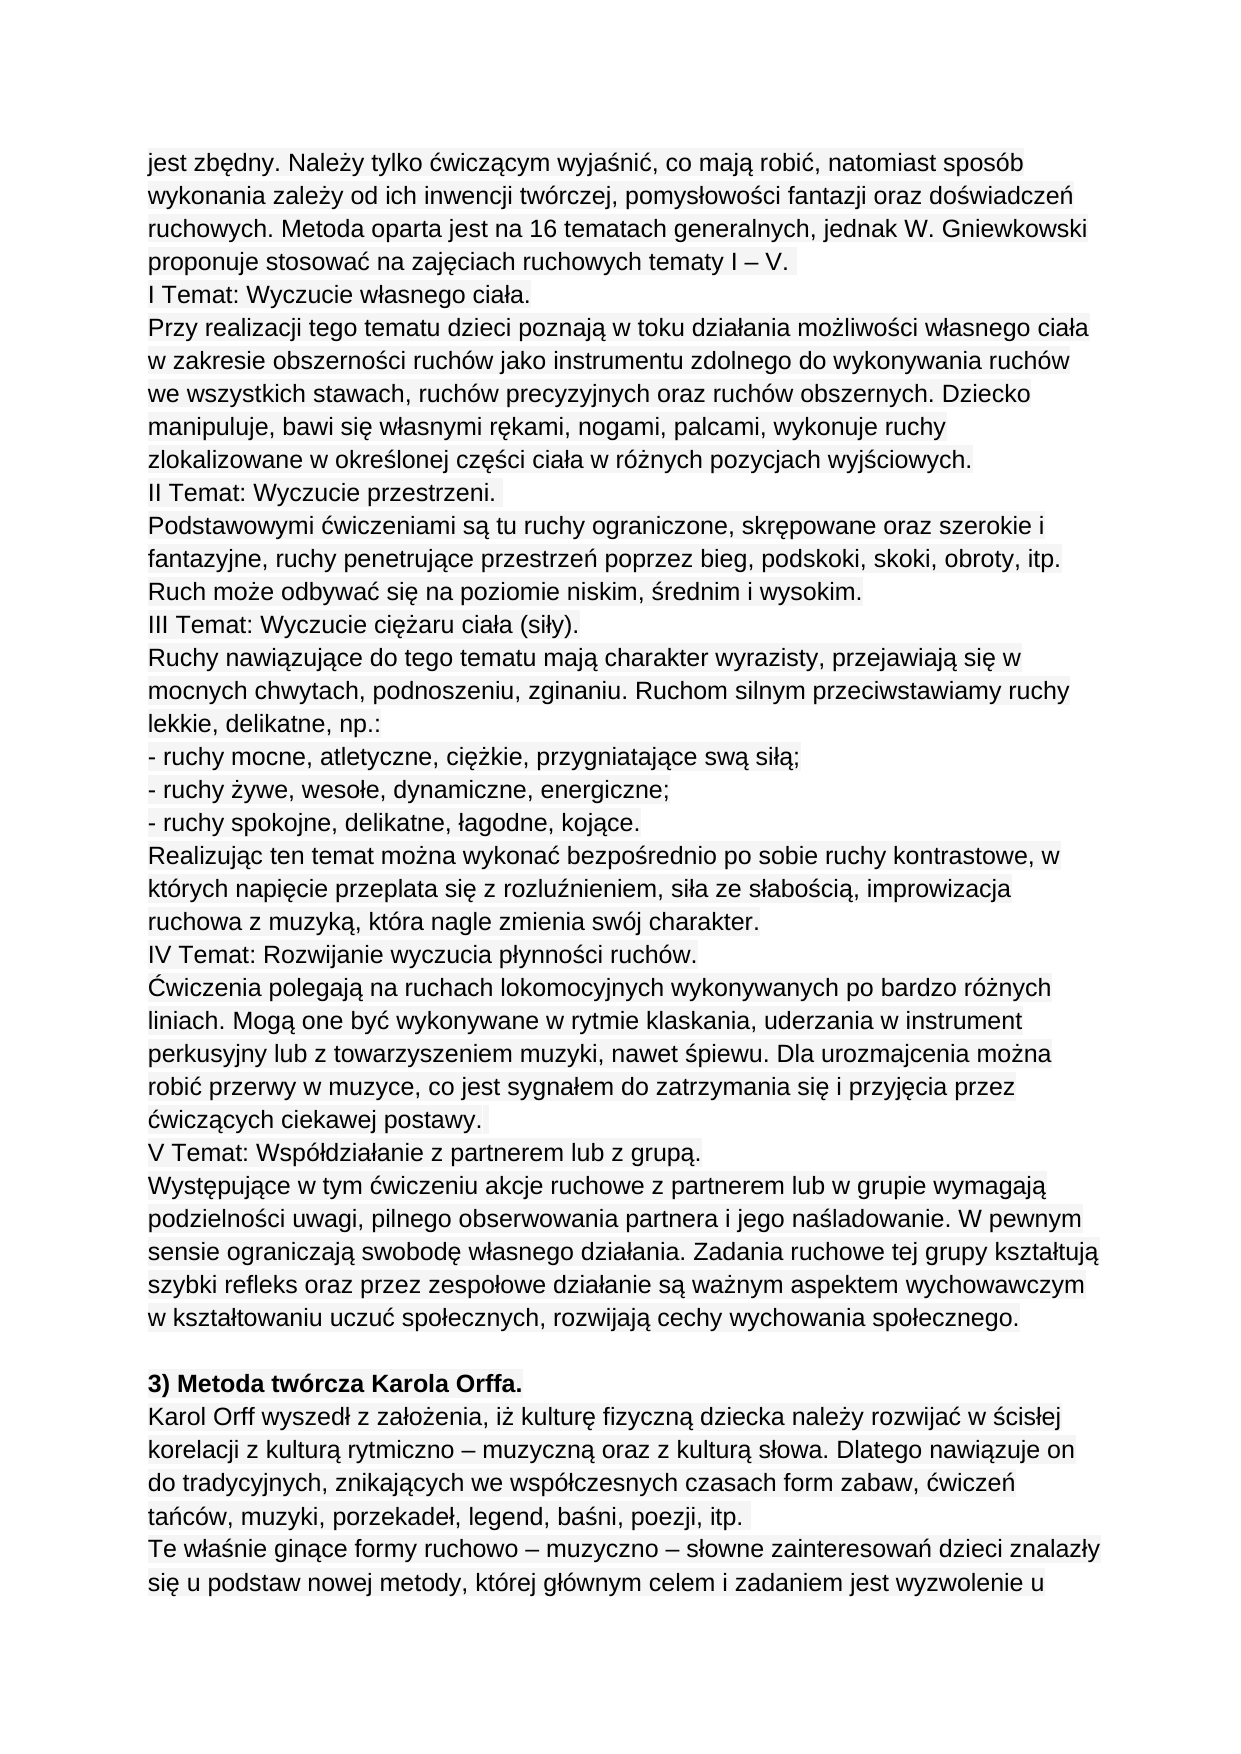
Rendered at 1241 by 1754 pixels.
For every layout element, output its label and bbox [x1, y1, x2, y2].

text [148, 148, 1107, 1596]
